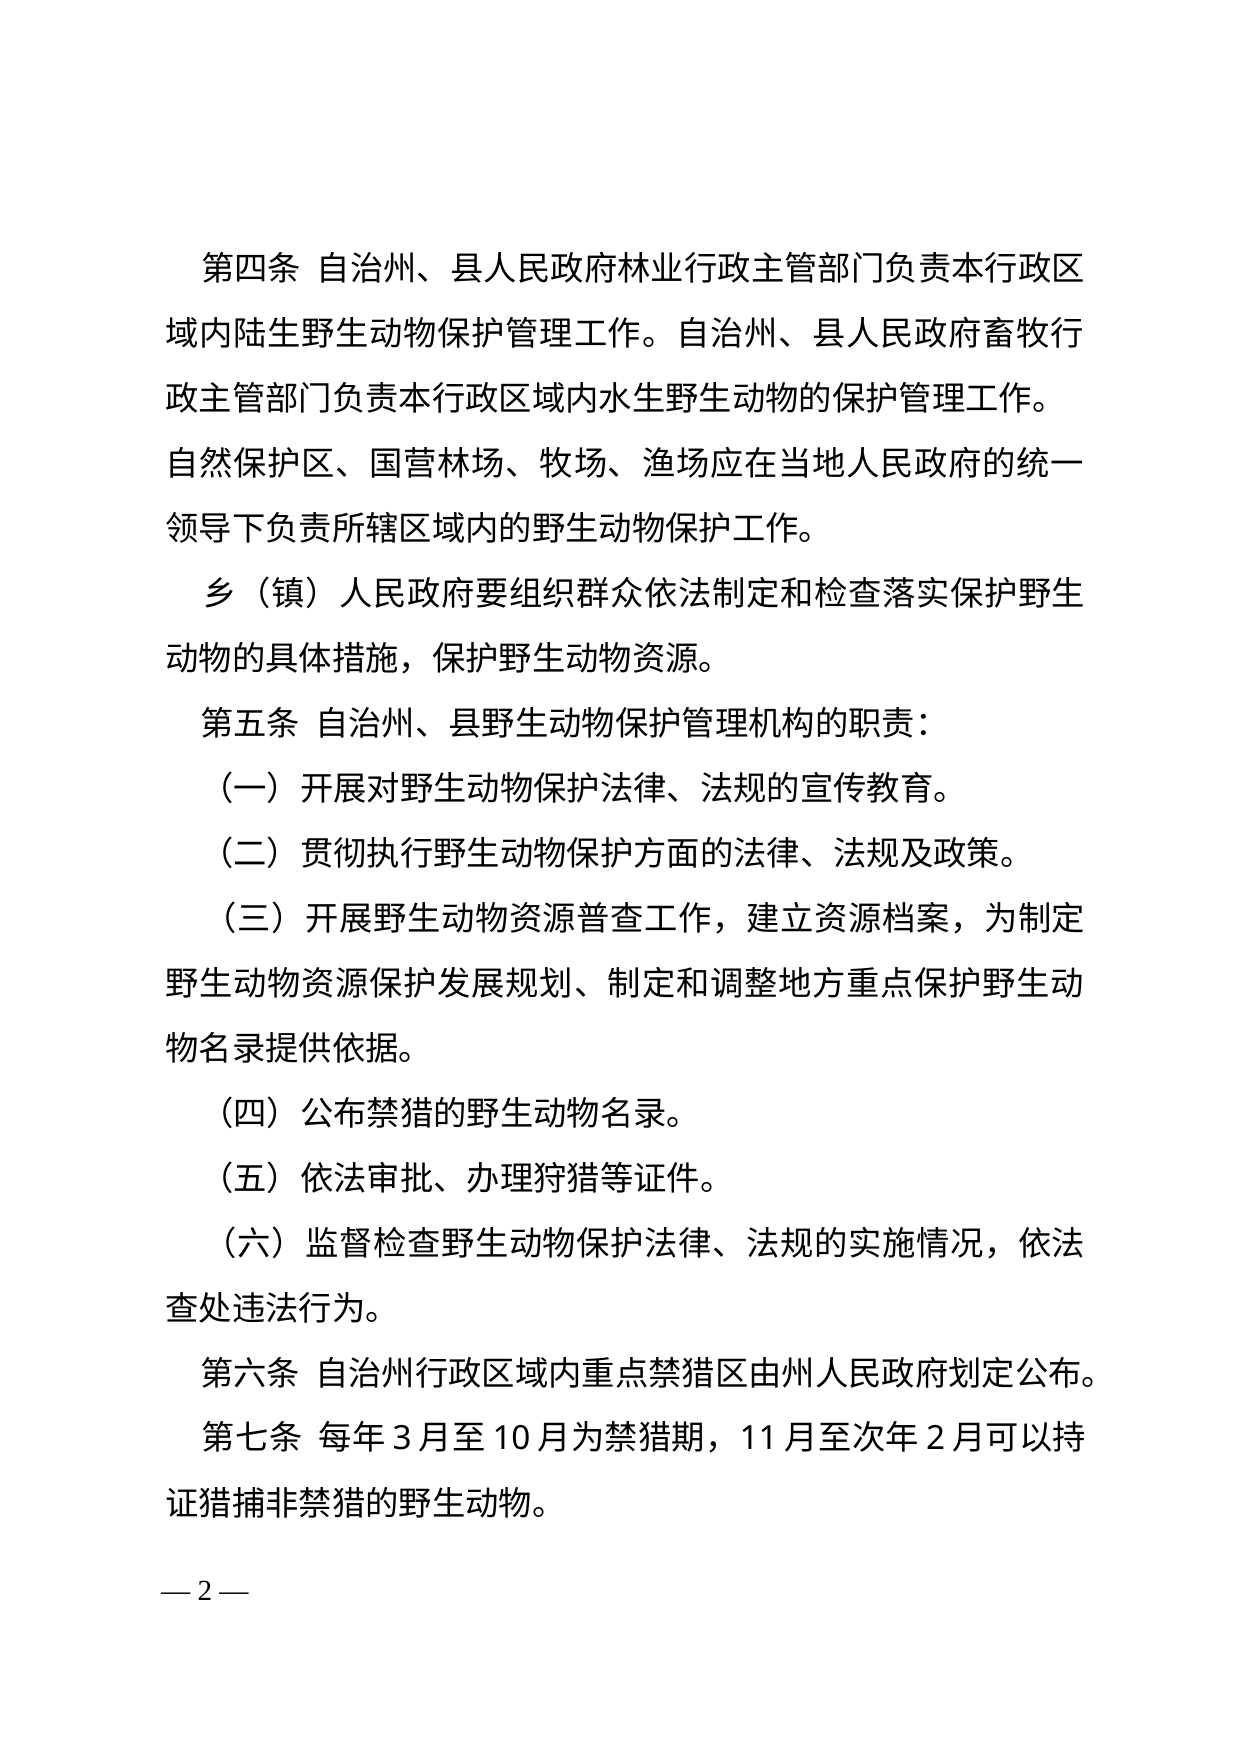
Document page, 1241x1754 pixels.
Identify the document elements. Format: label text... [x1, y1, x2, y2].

text （六）监督检查野生动物保护法律、法规的实施情况，依法查处违法行为。 [165, 1208, 1087, 1338]
text （三）开展野生动物资源普查工作，建立资源档案，为制定野生动物资源保护发展规划、制定和调整地方重点保护野生动物名录提供依据。 [165, 883, 1087, 1078]
text 自然保护区、国营林场、牧场、渔场应在当地人民政府的统一领导下负责所辖区域内的野生动物保护工作。 [165, 428, 1087, 558]
text （一）开展对野生动物保护法律、法规的宣传教育。 [165, 753, 1087, 818]
text 乡（镇）人民政府要组织群众依法制定和检查落实保护野生动物的具体措施，保护野生动物资源。 [165, 558, 1087, 688]
text 第五条 自治州、县野生动物保护管理机构的职责： [165, 688, 1087, 753]
text （二）贯彻执行野生动物保护方面的法律、法规及政策。 [165, 818, 1087, 883]
text （五）依法审批、办理狩猎等证件。 [165, 1143, 1087, 1208]
text 第四条 自治州、县人民政府林业行政主管部门负责本行政区域内陆生野生动物保护管理工作。自治州、县人民政府畜牧行政主管部门负责本行政区域内水生野生动物的保护管理工作。 [165, 233, 1087, 428]
text （四）公布禁猎的野生动物名录。 [165, 1078, 1087, 1143]
text 第七条 每年3月至10月为禁猎期，11月至次年2月可以持证猎捕非禁猎的野生动物。 [165, 1403, 1087, 1533]
text 第六条 自治州行政区域内重点禁猎区由州人民政府划定公布。 [165, 1338, 1087, 1403]
